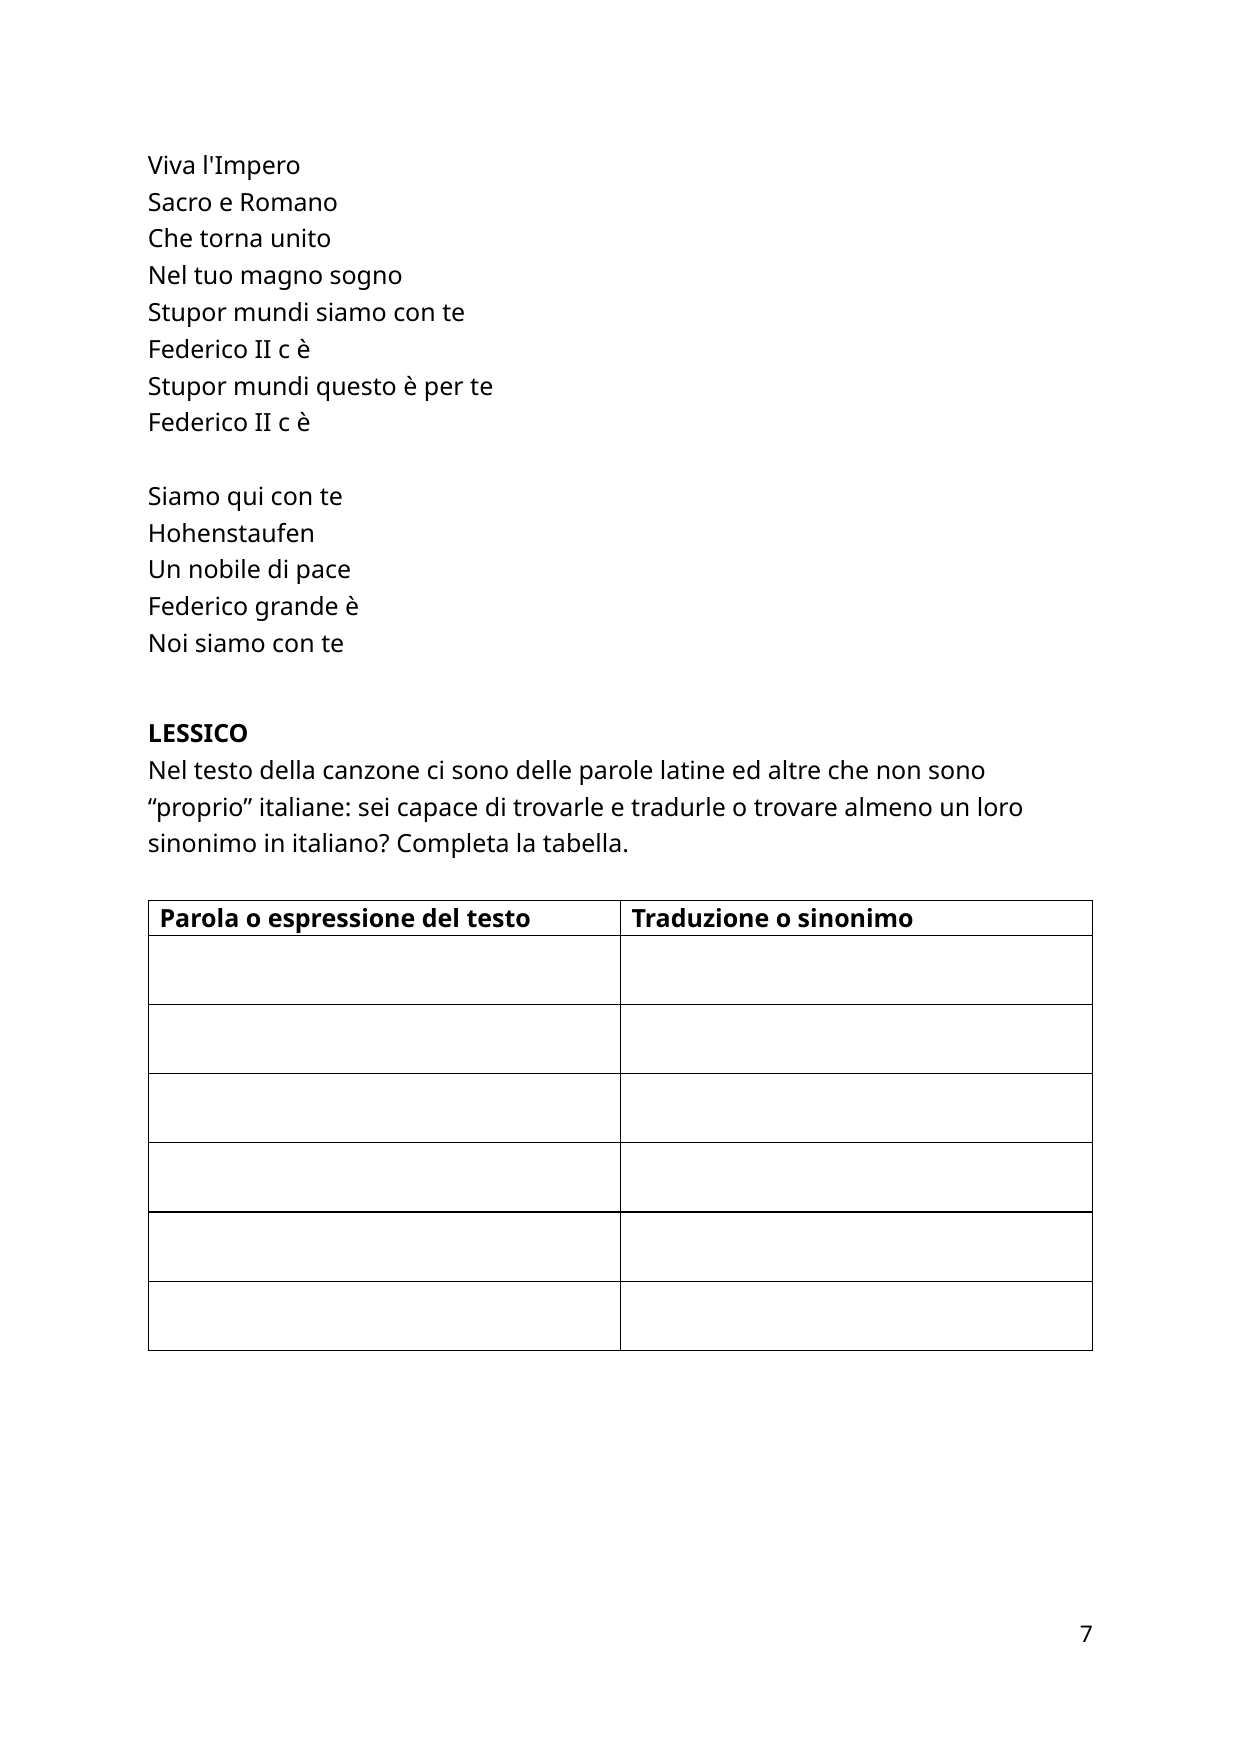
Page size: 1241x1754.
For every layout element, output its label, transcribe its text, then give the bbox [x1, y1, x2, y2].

text Nel testo della canzone ci sono delle parole latine ed altre che non sono “proprio” italiane: sei capace di trovarle e tradurle o trovare almeno un loro sinonimo in italiano? Completa la tabella. [148, 753, 1093, 860]
text Nel tuo magno sogno [148, 258, 1093, 292]
table_cell [621, 1005, 1092, 1073]
table_header Parola o espressione del testo [149, 901, 620, 935]
text Federico II c è [148, 405, 1093, 439]
text Stupor mundi siamo con te [148, 295, 1093, 329]
table_cell [149, 1074, 620, 1142]
table_cell [621, 1282, 1092, 1350]
text Sacro e Romano [148, 184, 1093, 218]
text Stupor mundi questo è per te [148, 368, 1093, 402]
table_cell [621, 1074, 1092, 1142]
table_cell [621, 1213, 1092, 1281]
table_cell [149, 1213, 620, 1281]
table_cell [149, 1282, 620, 1350]
text Hohenstaufen [148, 515, 1093, 549]
table_cell [149, 936, 620, 1004]
table_header Traduzione o sinonimo [621, 901, 1092, 935]
text Federico II c è [148, 331, 1093, 366]
table_cell [621, 1143, 1092, 1211]
text Un nobile di pace [148, 552, 1093, 586]
table_cell [149, 1005, 620, 1073]
text Noi siamo con te [148, 626, 1093, 660]
text Viva l'Impero [148, 148, 1093, 182]
text Siamo qui con te [148, 478, 1093, 513]
text LESSICO [148, 716, 1093, 750]
table_cell [149, 1143, 620, 1211]
text Federico grande è [148, 589, 1093, 623]
table_cell [621, 936, 1092, 1004]
text Che torna unito [148, 221, 1093, 255]
